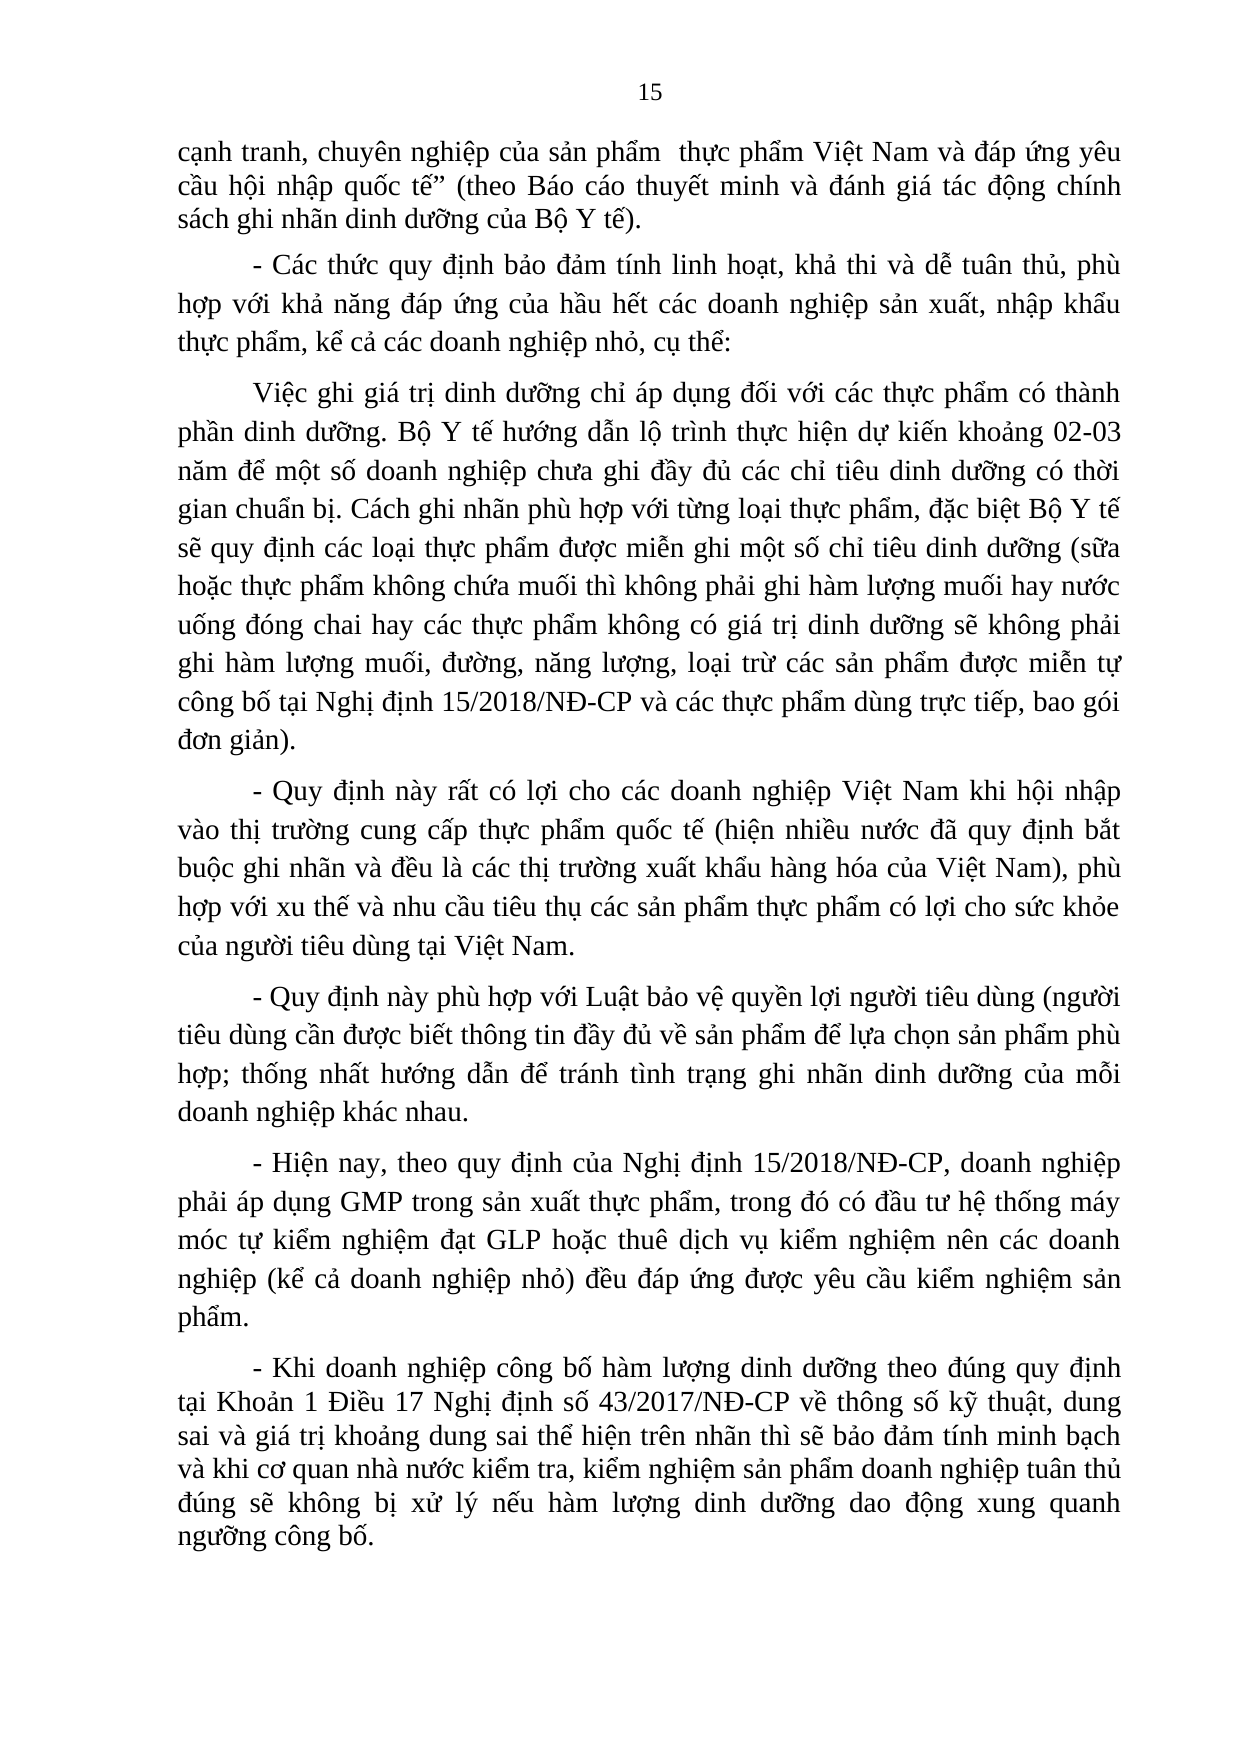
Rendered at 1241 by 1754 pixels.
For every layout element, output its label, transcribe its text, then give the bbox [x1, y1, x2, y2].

text - Hiện nay, theo quy định của Nghị định 15/2018/NĐ-CP, doanh nghiệp phải áp dụng GMP trong sản xuất thực phẩm, trong đó có đầu tư hệ thống máy móc tự kiểm nghiệm đạt GLP hoặc thuê dịch vụ kiểm nghiệm nên các doanh nghiệp (kể cả doanh nghiệp nhỏ) đều đáp ứng được yêu cầu kiểm nghiệm sản phẩm. [177, 1145, 1122, 1333]
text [177, 134, 1122, 235]
text - Khi doanh nghiệp công bố hàm lượng dinh dưỡng theo đúng quy định tại Khoản 1 Điều 17 Nghị định số 43/2017/NĐ-CP về thông số kỹ thuật, dung sai và giá trị khoảng dung sai thể hiện trên nhãn thì sẽ bảo đảm tính minh bạch và khi cơ quan nhà nước kiểm tra, kiểm nghiệm sản phẩm doanh nghiệp tuân thủ đúng sẽ không bị xử lý nếu hàm lượng dinh dưỡng dao động xung quanh ngưỡng công bố. [177, 1351, 1122, 1552]
text - Quy định này rất có lợi cho các doanh nghiệp Việt Nam khi hội nhập vào thị trường cung cấp thực phẩm quốc tế (hiện nhiều nước đã quy định bắt buộc ghi nhãn và đều là các thị trường xuất khẩu hàng hóa của Việt Nam), phù hợp với xu thế và nhu cầu tiêu thụ các sản phẩm thực phẩm có lợi cho sức khỏe của người tiêu dùng tại Việt Nam. [177, 773, 1122, 961]
text - Các thức quy định bảo đảm tính linh hoạt, khả thi và dễ tuân thủ, phù hợp với khả năng đáp ứng của hầu hết các doanh nghiệp sản xuất, nhập khẩu thực phẩm, kể cả các doanh nghiệp nhỏ, cụ thể: [177, 247, 1122, 358]
text - Quy định này phù hợp với Luật bảo vệ quyền lợi người tiêu dùng (người tiêu dùng cần được biết thông tin đầy đủ về sản phẩm để lựa chọn sản phẩm phù hợp; thống nhất hướng dẫn để tránh tình trạng ghi nhãn dinh dưỡng của mỗi doanh nghiệp khác nhau. [177, 979, 1122, 1128]
text Việc ghi giá trị dinh dưỡng chỉ áp dụng đối với các thực phẩm có thành phần dinh dưỡng. Bộ Y tế hướng dẫn lộ trình thực hiện dự kiến khoảng 02-03 năm để một số doanh nghiệp chưa ghi đầy đủ các chỉ tiêu dinh dưỡng có thời gian chuẩn bị. Cách ghi nhãn phù hợp với từng loại thực phẩm, đặc biệt Bộ Y tế sẽ quy định các loại thực phẩm được miễn ghi một số chỉ tiêu dinh dưỡng (sữa hoặc thực phẩm không chứa muối thì không phải ghi hàm lượng muối hay nước uống đóng chai hay các thực phẩm không có giá trị dinh dưỡng sẽ không phải ghi hàm lượng muối, đường, năng lượng, loại trừ các sản phẩm được miễn tự công bố tại Nghị định 15/2018/NĐ-CP và các thực phẩm dùng trực tiếp, bao gói đơn giản). [177, 376, 1122, 756]
